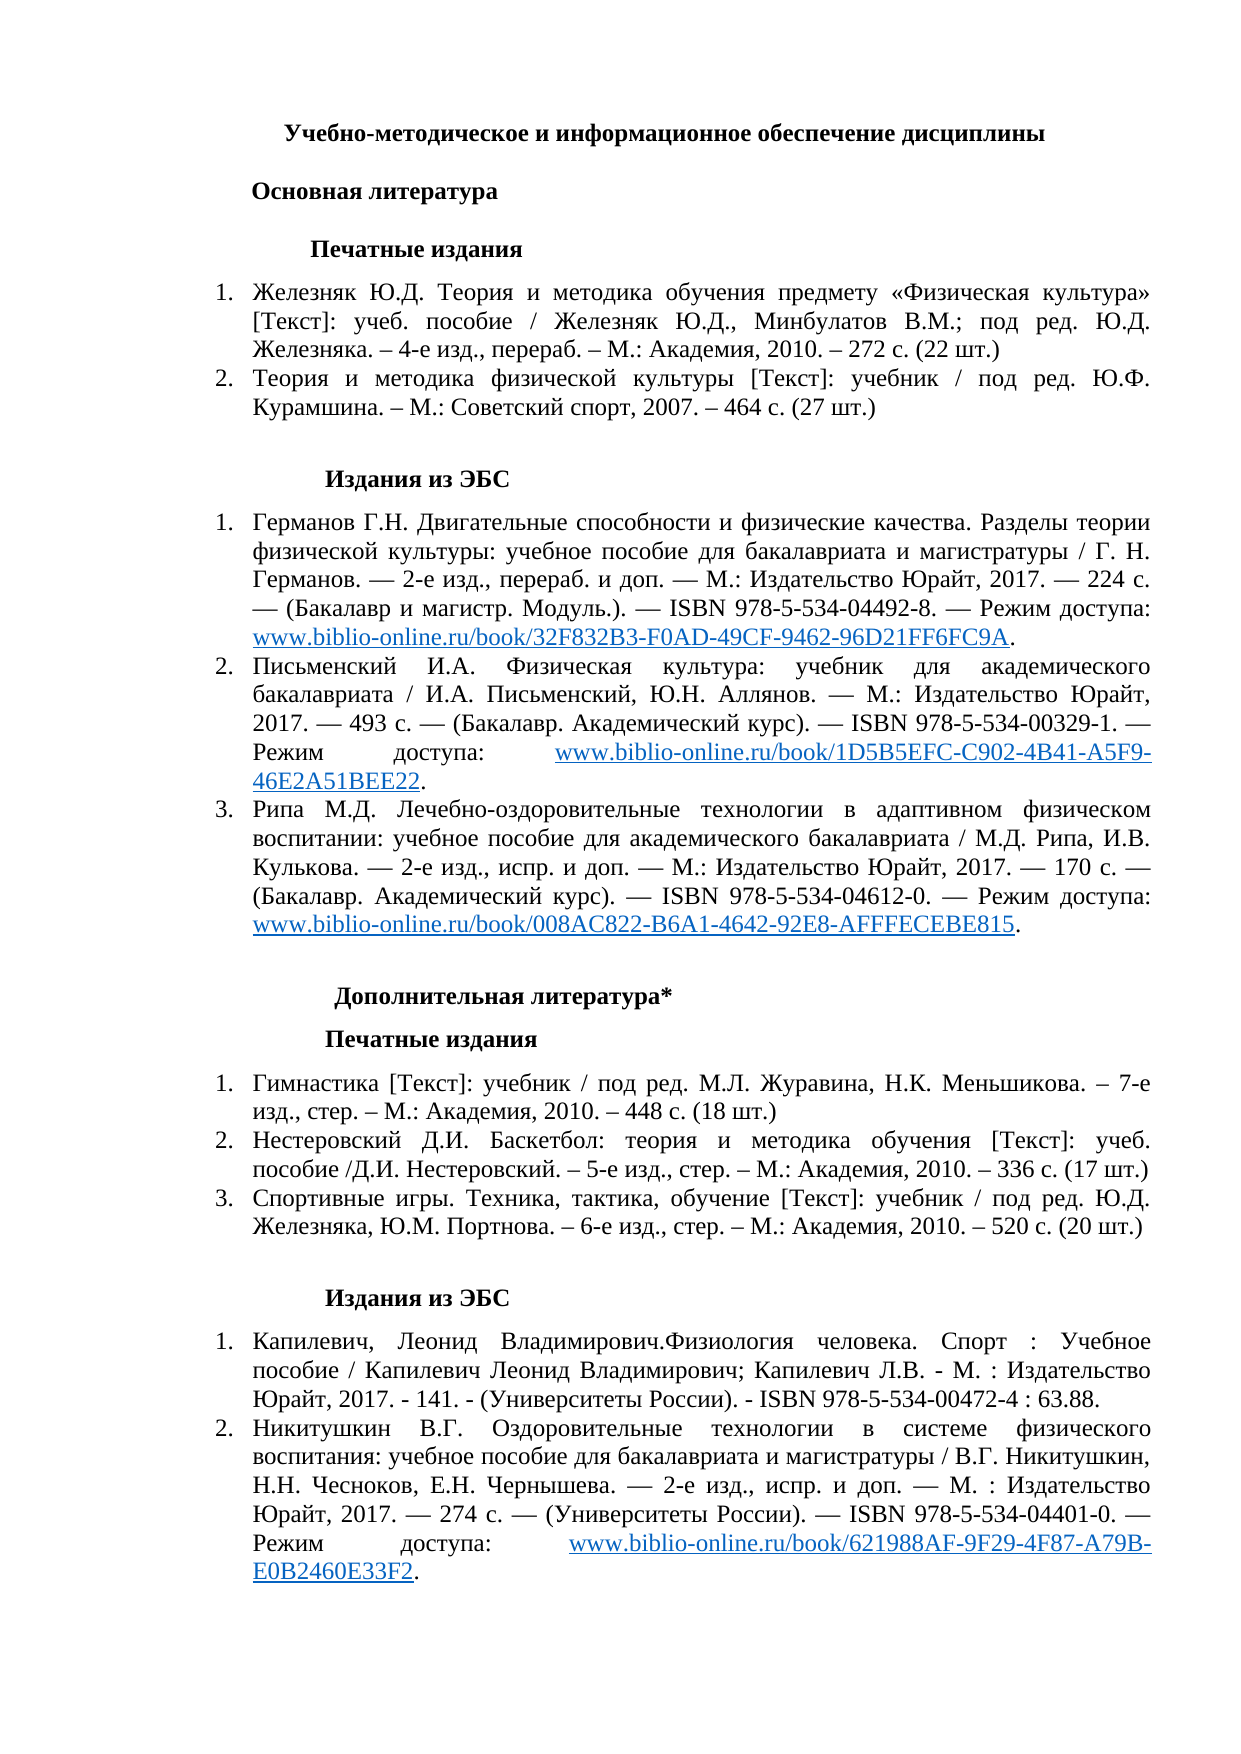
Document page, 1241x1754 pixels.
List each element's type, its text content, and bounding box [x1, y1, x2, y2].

list Нестеровский Д.И. Баскетбол: теория и методика обучения [Текст]: учеб. пособие /Д.И. Нестеровский. – 5-е изд., стер. – М.: Академия, 2010. – 336 с. (17 шт.) [215, 1125, 1152, 1183]
text Печатные издания [310, 234, 1152, 263]
list Никитушкин В.Г. Оздоровительные технологии в системе физического воспитания: учебное пособие для бакалавриата и магистратуры / В.Г. Никитушкин, Н.Н. Чесноков, Е.Н. Чернышева. — 2-е изд., испр. и доп. — М. : Издательство Юрайт, 2017. — 274 с. — (Университеты России). — ISBN 978-5-534-04401-0. — Режим доступа: www.biblio-online.ru/book/621988AF-9F29-4F87-A79B-E0B2460E33F2. [215, 1413, 1152, 1585]
list Капилевич, Леонид Владимирович.Физиология человека. Спорт : Учебное пособие / Капилевич Леонид Владимирович; Капилевич Л.В. - М. : Издательство Юрайт, 2017. - 141. - (Университеты России). - ISBN 978-5-534-00472-4 : 63.88. [215, 1326, 1152, 1413]
list Письменский И.А. Физическая культура: учебник для академического бакалавриата / И.А. Письменский, Ю.Н. Аллянов. — М.: Издательство Юрайт, 2017. — 493 с. — (Бакалавр. Академический курс). — ISBN 978-5-534-00329-1. — Режим доступа: www.biblio-online.ru/book/1D5B5EFC-C902-4B41-A5F9-46E2A51BEE22. [215, 651, 1152, 794]
list Гимнастика [Текст]: учебник / под ред. М.Л. Журавина, Н.К. Меньшикова. – 7-е изд., стер. – М.: Академия, 2010. – 448 с. (18 шт.) [215, 1068, 1152, 1125]
text Дополнительная литература* [222, 981, 1152, 1010]
list Железняк Ю.Д. Теория и методика обучения предмету «Физическая культура» [Текст]: учеб. пособие / Железняк Ю.Д., Минбулатов В.М.; под ред. Ю.Д. Железняка. – 4-е изд., перераб. – М.: Академия, 2010. – 272 с. (22 шт.) [215, 277, 1152, 363]
list Рипа М.Д. Лечебно-оздоровительные технологии в адаптивном физическом воспитании: учебное пособие для академического бакалавриата / М.Д. Рипа, И.В. Кулькова. — 2-е изд., испр. и доп. — М.: Издательство Юрайт, 2017. — 170 с. — (Бакалавр. Академический курс). — ISBN 978-5-534-04612-0. — Режим доступа: www.biblio-online.ru/book/008AC822-B6A1-4642-92E8-AFFFECEBE815. [215, 794, 1152, 938]
text Основная литература [177, 176, 1152, 205]
list Германов Г.Н. Двигательные способности и физические качества. Разделы теории физической культуры: учебное пособие для бакалавриата и магистратуры / Г. Н. Германов. — 2-е изд., перераб. и доп. — М.: Издательство Юрайт, 2017. — 224 с. — (Бакалавр и магистр. Модуль.). — ISBN 978-5-534-04492-8. — Режим доступа: www.biblio-online.ru/book/32F832B3-F0AD-49CF-9462-96D21FF6FC9A. [215, 507, 1152, 651]
text Издания из ЭБС [325, 1283, 1152, 1312]
text Учебно-методическое и информационное обеспечение дисциплины [177, 118, 1152, 147]
list Спортивные игры. Техника, тактика, обучение [Текст]: учебник / под ред. Ю.Д. Железняка, Ю.М. Портнова. – 6-е изд., стер. – М.: Академия, 2010. – 520 с. (20 шт.) [215, 1183, 1152, 1240]
list Теория и методика физической культуры [Текст]: учебник / под ред. Ю.Ф. Курамшина. – М.: Советский спорт, 2007. – 464 с. (27 шт.) [215, 363, 1152, 421]
text Печатные издания [325, 1024, 1152, 1053]
text Издания из ЭБС [325, 464, 1152, 493]
